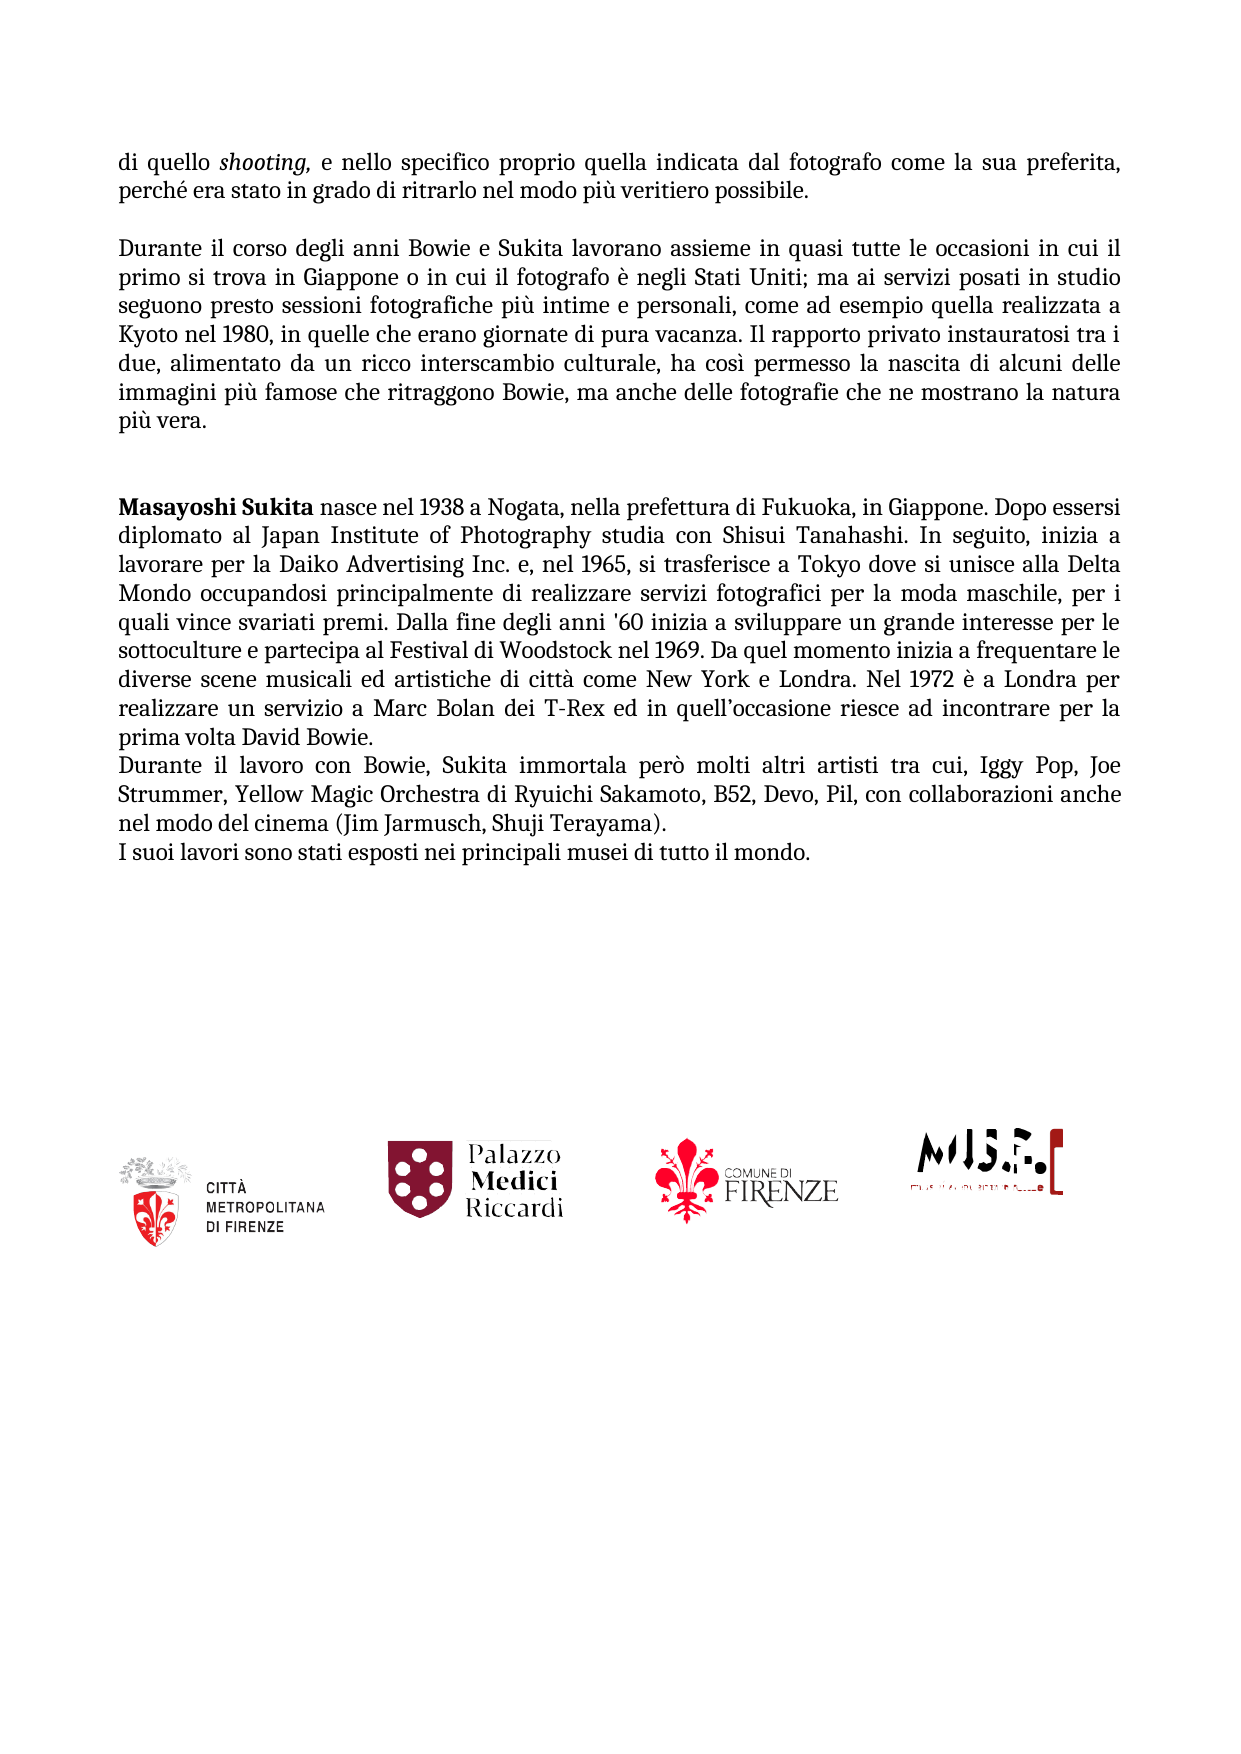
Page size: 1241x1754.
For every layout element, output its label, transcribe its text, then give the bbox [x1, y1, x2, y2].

text Masayoshi Sukita nasce nel 1938 a Nogata, nella prefettura di Fukuoka, in Giappone. Dopo essersi diplomato al Japan Institute of Photography studia con Shisui Tanahashi. In seguito, inizia a lavorare per la Daiko Advertising Inc. e, nel 1965, si trasferisce a Tokyo dove si unisce alla Delta Mondo occupandosi principalmente di realizzare servizi fotografici per la moda maschile, per i quali vince svariati premi. Dalla fine degli anni '60 inizia a sviluppare un grande interesse per le sottoculture e partecipa al Festival di Woodstock nel 1969. Da quel momento inizia a frequentare le diverse scene musicali ed artistiche di città come New York e Londra. Nel 1972 è a Londra per realizzare un servizio a Marc Bolan dei T-Rex ed in quell’occasione riesce ad incontrare per la prima volta David Bowie. [118, 493, 1122, 751]
picture [911, 1184, 923, 1191]
picture [653, 1136, 839, 1224]
picture [1013, 1128, 1063, 1195]
picture [978, 1179, 984, 1191]
text Durante il corso degli anni Bowie e Sukita lavorano assieme in quasi tutte le occasioni in cui il primo si trova in Giappone o in cui il fotografo è negli Stati Uniti; ma ai servizi posati in studio seguono presto sessioni fotografiche più intime e personali, come ad esempio quella realizzata a Kyoto nel 1980, in quelle che erano giornate di pura vacanza. Il rapporto privato instauratosi tra i due, alimentato da un ricco interscambio culturale, ha così permesso la nascita di alcuni delle immagini più famose che ritraggono Bowie, ma anche delle fotografie che ne mostrano la natura più vera. [118, 234, 1122, 435]
picture [985, 1184, 1003, 1191]
picture [385, 1140, 563, 1217]
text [118, 148, 1122, 205]
picture [117, 1156, 325, 1247]
picture [1001, 1161, 1011, 1174]
picture [964, 1182, 973, 1191]
picture [948, 1184, 963, 1191]
picture [977, 1128, 1000, 1172]
text I suoi lavori sono stati esposti nei principali musei di tutto il mondo. [118, 838, 1122, 866]
picture [948, 1128, 975, 1173]
picture [924, 1184, 933, 1191]
text Durante il lavoro con Bowie, Sukita immortala però molti altri artisti tra cui, Iggy Pop, Joe Strummer, Yellow Magic Orchestra di Ryuichi Sakamoto, B52, Devo, Pil, con collaborazioni anche nel modo del cinema (Jim Jarmusch, Shuji Terayama). [118, 751, 1122, 838]
picture [915, 1128, 944, 1173]
